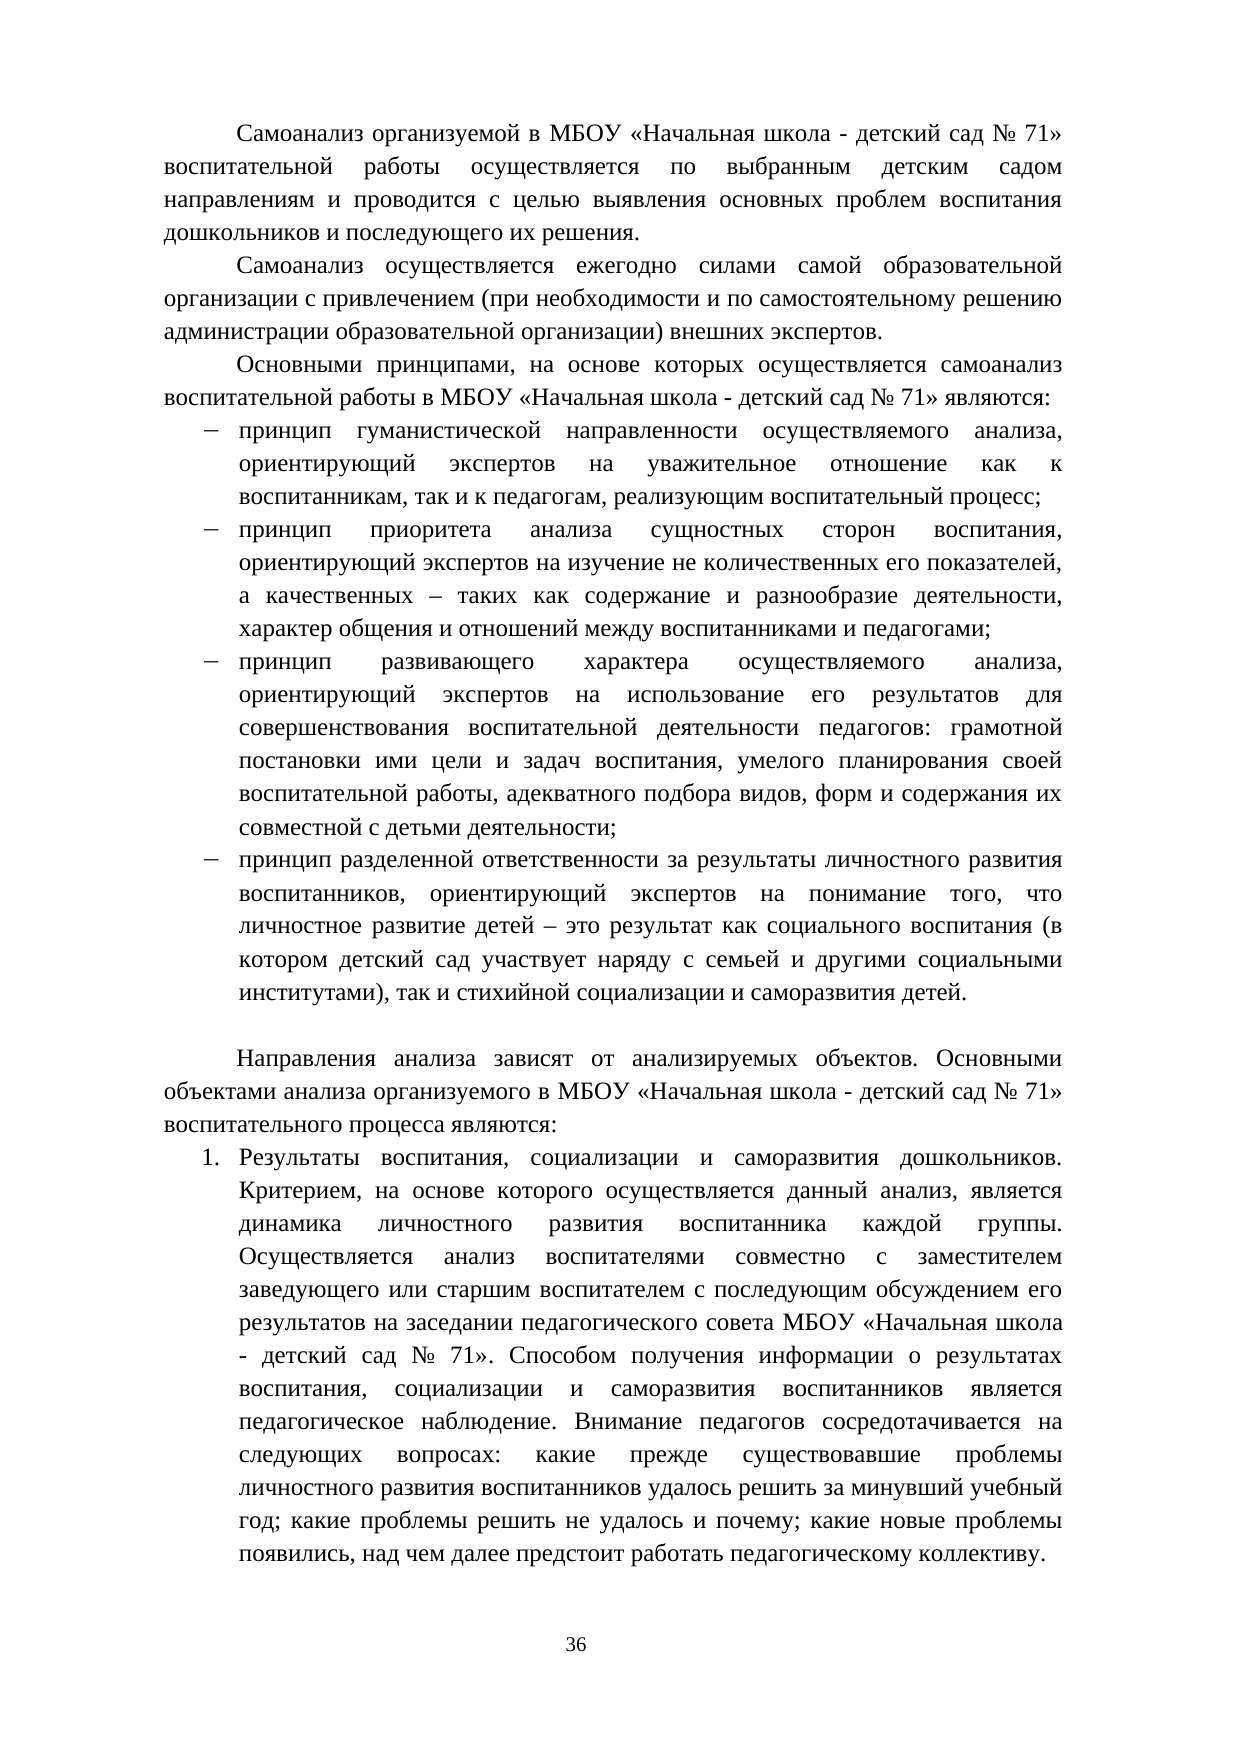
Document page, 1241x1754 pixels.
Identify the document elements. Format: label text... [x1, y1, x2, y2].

list принцип приоритета анализа сущностных сторон воспитания, ориентирующий экспертов на изучение не количественных его показателей, а качественных – таких как содержание и разнообразие деятельности, характер общения и отношений между воспитанниками и педагогами; [201, 514, 1063, 642]
list Результаты воспитания, социализации и саморазвития дошкольников. Критерием, на основе которого осуществляется данный анализ, является динамика личностного развития воспитанника каждой группы. Осуществляется анализ воспитателями совместно с заместителем заведующего или старшим воспитателем с последующим обсуждением его результатов на заседании педагогического совета МБОУ «Начальная школа - детский сад № 71». Способом получения информации о результатах воспитания, социализации и саморазвития воспитанников является педагогическое наблюдение. Внимание педагогов сосредотачивается на следующих вопросах: какие прежде существовавшие проблемы личностного развития воспитанников удалось решить за минувший учебный год; какие проблемы решить не удалось и почему; какие новые проблемы появились, над чем далее предстоит работать педагогическому коллективу. [201, 1142, 1063, 1567]
list Самоанализ осуществляется ежегодно силами самой образовательной организации с привлечением (при необходимости и по самостоятельному решению администрации образовательной организации) внешних экспертов. [164, 250, 1063, 345]
list Направления анализа зависят от анализируемых объектов. Основными объектами анализа организуемого в МБОУ «Начальная школа - детский сад № 71» воспитательного процесса являются: [164, 1043, 1063, 1137]
list принцип гуманистической направленности осуществляемого анализа, ориентирующий экспертов на уважительное отношение как к воспитанникам, так и к педагогам, реализующим воспитательный процесс; [201, 415, 1063, 510]
list Основными принципами, на основе которых осуществляется самоанализ воспитательной работы в МБОУ «Начальная школа - детский сад № 71» являются: [164, 349, 1063, 411]
list принцип разделенной ответственности за результаты личностного развития воспитанников, ориентирующий экспертов на понимание того, что личностное развитие детей – это результат как социального воспитания (в котором детский сад участвует наряду с семьей и другими социальными институтами), так и стихийной социализации и саморазвития детей. [201, 844, 1063, 1005]
list Самоанализ организуемой в МБОУ «Начальная школа - детский сад № 71» воспитательной работы осуществляется по выбранным детским садом направлениям и проводится с целью выявления основных проблем воспитания дошкольников и последующего их решения. [164, 118, 1063, 246]
list принцип развивающего характера осуществляемого анализа, ориентирующий экспертов на использование его результатов для совершенствования воспитательной деятельности педагогов: грамотной постановки ими цели и задач воспитания, умелого планирования своей воспитательной работы, адекватного подбора видов, форм и содержания их совместной с детьми деятельности; [201, 646, 1063, 840]
